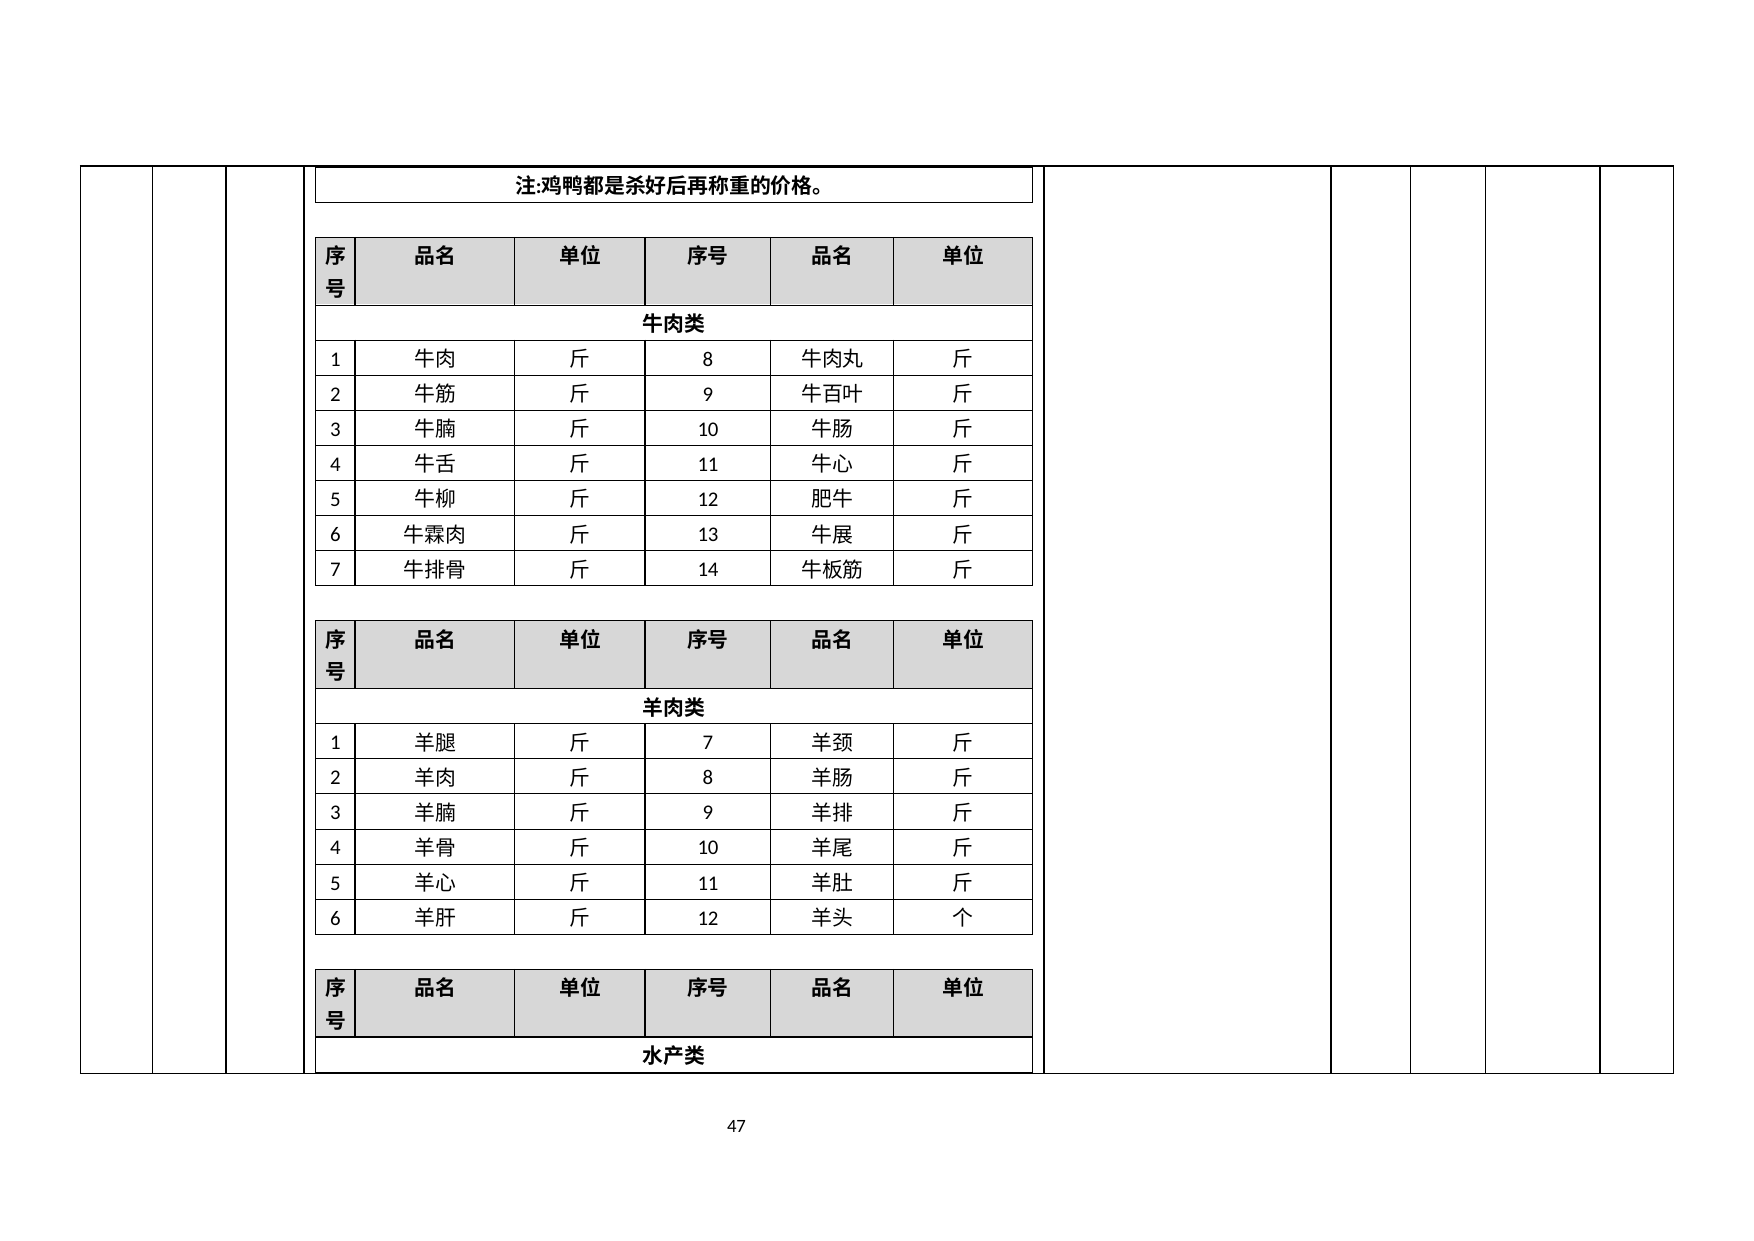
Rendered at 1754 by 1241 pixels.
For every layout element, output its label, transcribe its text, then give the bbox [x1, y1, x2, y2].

table_cell 7 [81, 167, 152, 1073]
table_cell [1601, 167, 1673, 1073]
table_cell [1411, 167, 1485, 1073]
table_cell [1045, 167, 1330, 1073]
table_cell [1332, 167, 1410, 1073]
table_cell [305, 167, 1043, 1073]
table_cell [227, 167, 303, 1073]
table_cell [153, 167, 225, 1073]
table_cell [1486, 167, 1599, 1073]
